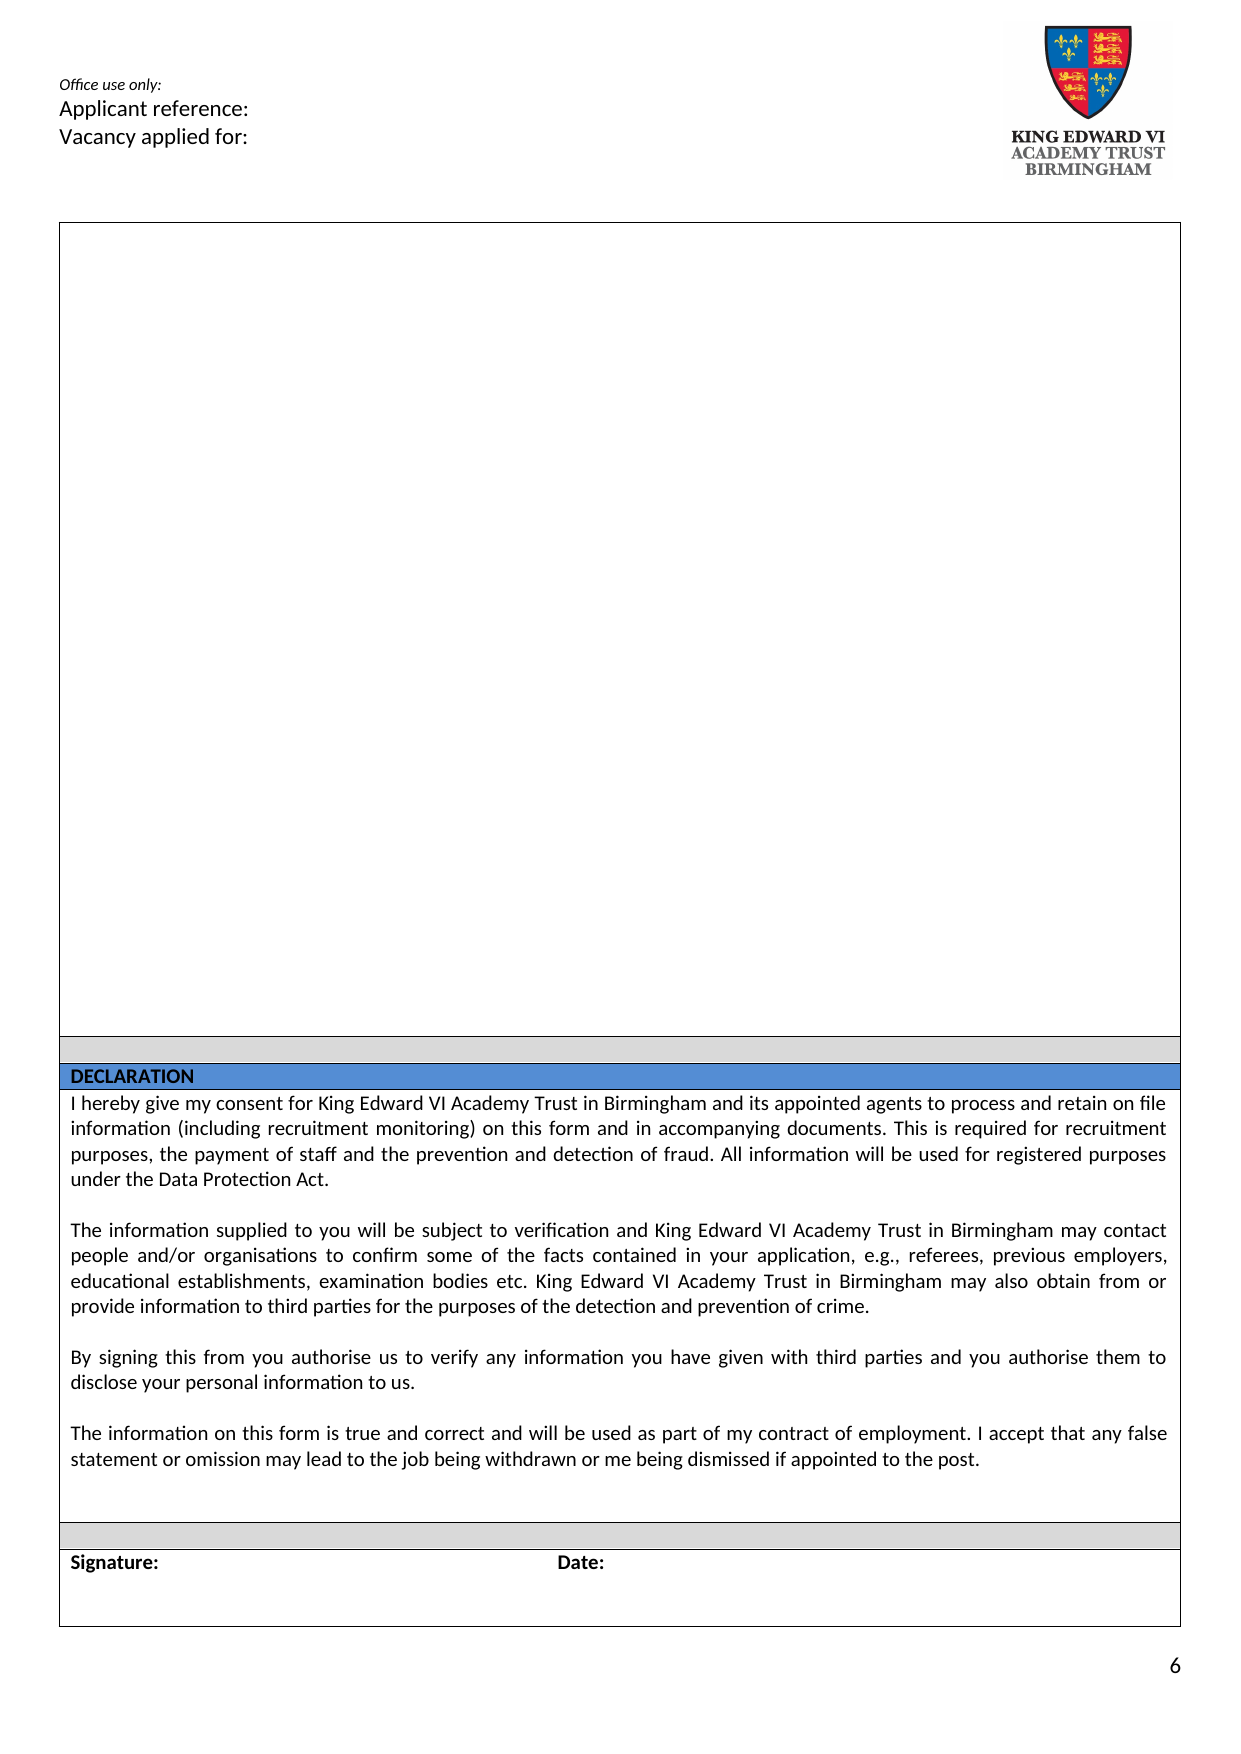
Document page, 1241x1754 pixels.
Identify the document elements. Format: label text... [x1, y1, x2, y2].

table_cell Signature: Date: [60, 1550, 1180, 1626]
table_cell [60, 1037, 1180, 1062]
table_cell I hereby give my consent for King Edward VI Academy Trust in Birmingham and its appointed agents to process and retain on file information (including recruitment monitoring) on this form and in accompanying documents. This is required for recruitment purposes, the payment of staff and the prevention and detection of fraud. All information will be used for registered purposes under the Data Protection Act. The information supplied to you will be subject to verification and King Edward VI Academy Trust in Birmingham may contact people and/or organisations to confirm some of the facts contained in your application, e.g., referees, previous employers, educational establishments, examination bodies etc. King Edward VI Academy Trust in Birmingham may also obtain from or provide information to third parties for the purposes of the detection and prevention of crime. By signing this from you authorise us to verify any information you have given with third parties and you authorise them to disclose your personal information to us. The information on this form is true and correct and will be used as part of my contract of employment. I accept that any false statement or omission may lead to the job being withdrawn or me being dismissed if appointed to the post. [60, 1090, 1180, 1522]
picture [1003, 21, 1173, 180]
table_cell [60, 223, 1180, 1036]
table_cell [60, 1523, 1180, 1548]
table_cell DECLARATION [60, 1064, 1180, 1089]
